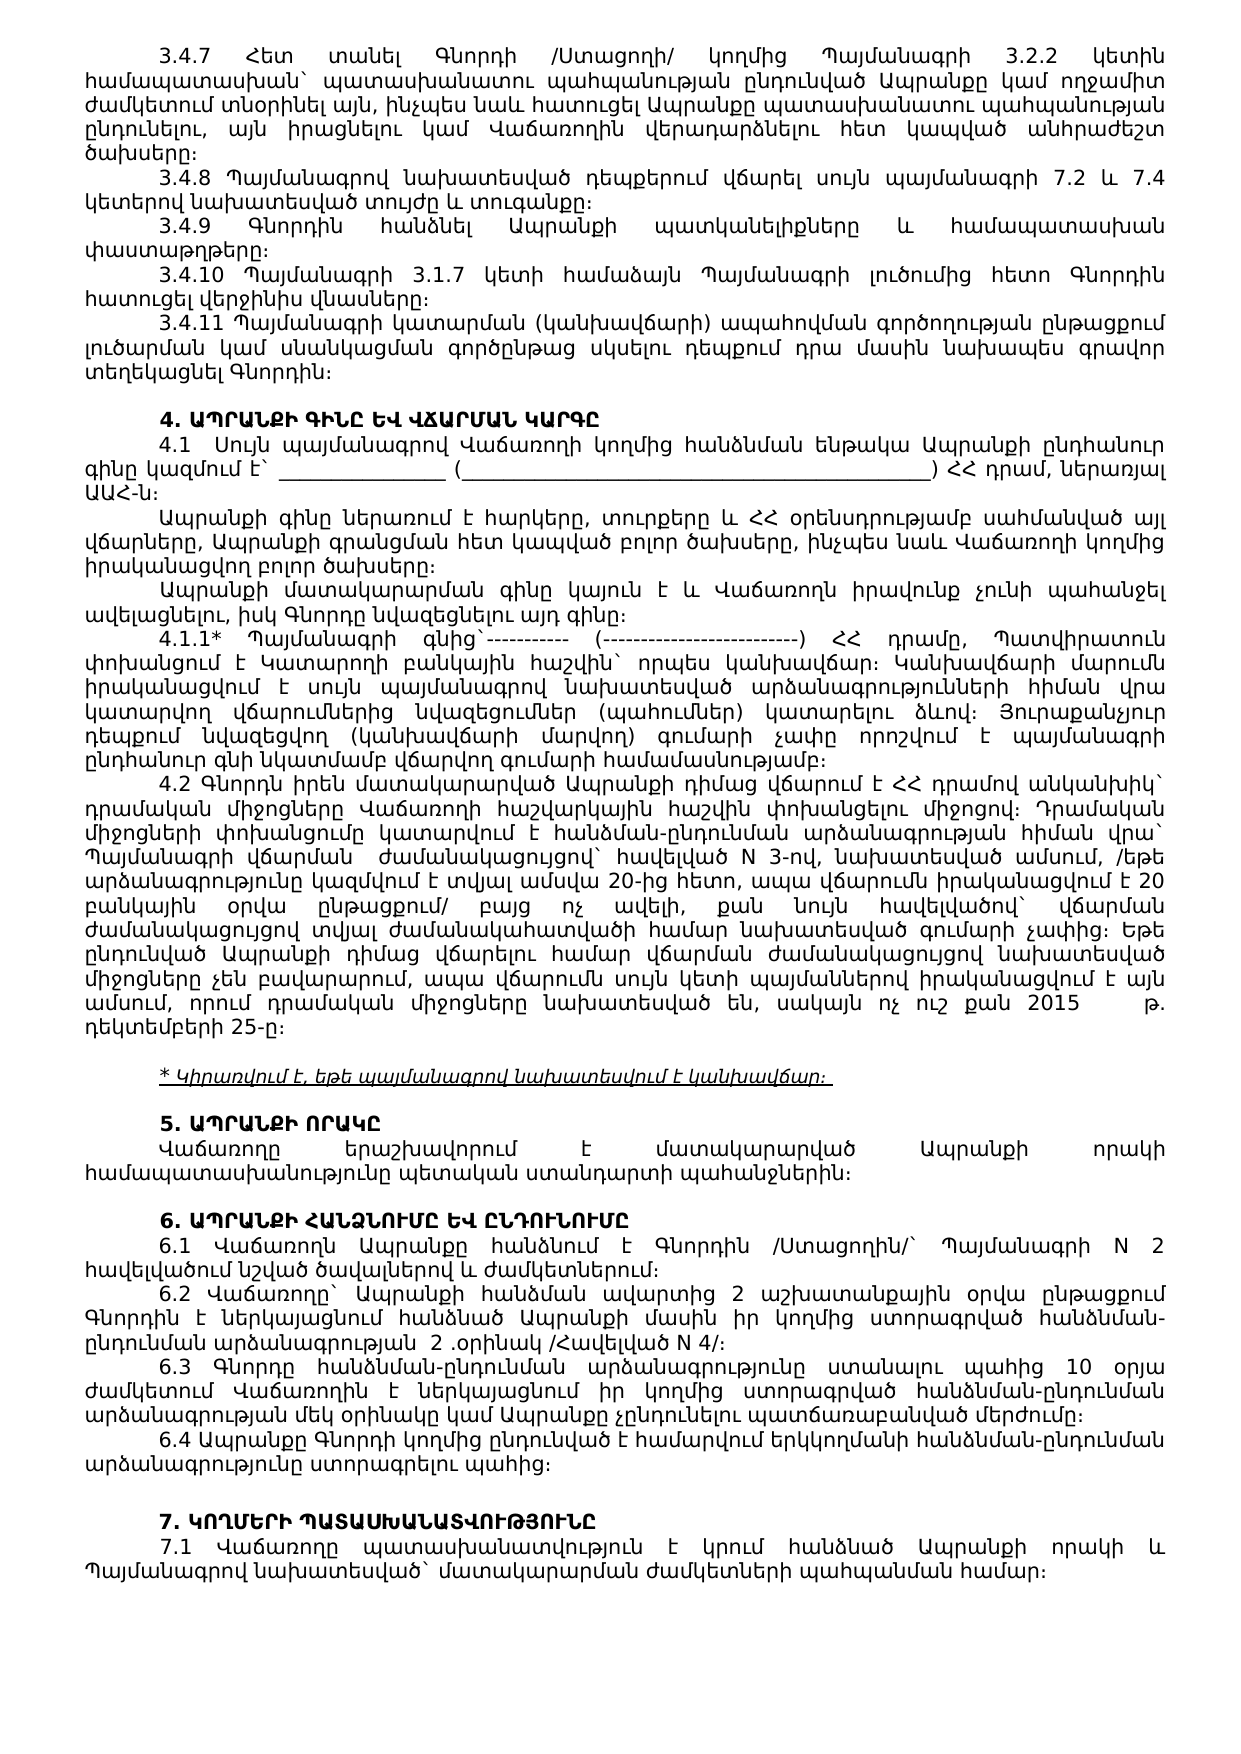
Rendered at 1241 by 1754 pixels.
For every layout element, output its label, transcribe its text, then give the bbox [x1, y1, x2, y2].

text 6.2 Վաճառողը` Ապրանքի հանձման ավարտից 2 աշխատանքային օրվա ընթացքում Գնորդին է ներկայացնում հանձնած Ապրանքի մասին իր կողմից ստորագրված հանձնման-ընդունման արձանագրության 2 .օրինակ /Հավելված N 4/։ [84, 1282, 1166, 1355]
text 6.4 Ապրանքը Գնորդի կողմից ընդունված է համարվում երկկողմանի հանձնման-ընդունման արձանագրությունը ստորագրելու պահից։ [84, 1428, 1166, 1476]
text 5. ԱՊՐԱՆՔԻ ՈՐԱԿԸ [84, 1112, 1166, 1137]
text 3.4.7 Հետ տանել Գնորդի /Ստացողի/ կողմից Պայմանագրի 3.2.2 կետին համապատասխան` պատասխանատու պահպանության ընդունված Ապրանքը կամ ողջամիտ ժամկետում տնօրինել այն, ինչպես նաև հատուցել Ապրանքը պատասխանատու պահպանության ընդունելու, այն իրացնելու կամ Վաճառողին վերադարձնելու հետ կապված անհրաժեշտ ծախսերը։ [84, 44, 1166, 166]
text 6. ԱՊՐԱՆՔԻ ՀԱՆՁՆՈՒՄԸ ԵՎ ԸՆԴՈՒՆՈՒՄԸ [84, 1209, 1166, 1234]
text 3.4.10 Պայմանագրի 3.1.7 կետի համաձայն Պայմանագրի լուծումից հետո Գնորդին հատուցել վերջինիս վնասները։ [84, 263, 1166, 311]
text 4.1.1* Պայմանագրի գնից`----------- (--------------------------) ՀՀ դրամը, Պատվիրատուն փոխանցում է Կատարողի բանկային հաշվին` որպես կանխավճար։ Կանխավճարի մարումն իրականացվում է սույն պայմանագրով նախատեսված արձանագրությունների հիման վրա կատարվող վճարումներից նվազեցումներ (պահումներ) կատարելու ձևով։ Յուրաքանչյուր դեպքում նվազեցվող (կանխավճարի մարվող) գումարի չափը որոշվում է պայմանագրի ընդհանուր գնի նկատմամբ վճարվող գումարի համամասնությամբ։ [84, 627, 1166, 772]
text * Կիրառվում է, եթե պայմանագրով նախատեսվում է կանխավճար։ [84, 1064, 1166, 1088]
text 3.4.9 Գնորդին հանձնել Ապրանքի պատկանելիքները և համապատասխան փաստաթղթերը։ [84, 214, 1166, 263]
text Ապրանքի մատակարարման գինը կայուն է և Վաճառողն իրավունք չունի պահանջել ավելացնելու, իսկ Գնորդը նվազեցնելու այդ գինը։ [84, 578, 1166, 627]
text Ապրանքի գինը ներառում է հարկերը, տուրքերը և ՀՀ օրենսդրությամբ սահմանված այլ վճարները, Ապրանքի գրանցման հետ կապված բոլոր ծախսերը, ինչպես նաև Վաճառողի կողմից իրականացվող բոլոր ծախսերը։ [84, 506, 1166, 578]
text 3.4.11 Պայմանագրի կատարման (կանխավճարի) ապահովման գործողության ընթացքում լուծարման կամ սնանկացման գործընթաց սկսելու դեպքում դրա մասին նախապես գրավոր տեղեկացնել Գնորդին։ [84, 311, 1166, 384]
text 6.1 Վաճառողն Ապրանքը հանձնում է Գնորդին /Ստացողին/` Պայմանագրի N 2 հավելվածում նշված ծավալներով և ժամկետներում։ [84, 1234, 1166, 1282]
text Վաճառողը երաշխավորում է մատակարարված Ապրանքի որակի համապատասխանությունը պետական ստանդարտի պահանջներին։ [84, 1137, 1166, 1185]
text 4.2 Գնորդն իրեն մատակարարված Ապրանքի դիմաց վճարում է ՀՀ դրամով անկանխիկ` դրամական միջոցները Վաճառողի հաշվարկային հաշվին փոխանցելու միջոցով։ Դրամական միջոցների փոխանցումը կատարվում է հանձման-ընդունման արձանագրության հիման վրա` Պայմանագրի վճարման ժամանակացույցով` հավելված N 3-ով, նախատեսված ամսում, /եթե արձանագրությունը կազմվում է տվյալ ամսվա 20-ից հետո, ապա վճարումն իրականացվում է 20 բանկային օրվա ընթացքում/ բայց ոչ ավելի, քան նույն հավելվածով` վճարման ժամանակացույցով տվյալ ժամանակահատվածի համար նախատեսված գումարի չափից։ Եթե ընդունված Ապրանքի դիմաց վճարելու համար վճարման ժամանակացույցով նախատեսված միջոցները չեն բավարարում, ապա վճարումն սույն կետի պայմաններով իրականացվում է այն ամսում, որում դրամական միջոցները նախատեսված են, սակայն ոչ ուշ քան 2015 թ. դեկտեմբերի 25-ը։ [84, 772, 1166, 1039]
text 4.1 Սույն պայմանագրով Վաճառողի կողմից հանձնման ենթակա Ապրանքի ընդհանուր գինը կազմում է` ________________ (_____________________________________________) ՀՀ դրամ, ներառյալ ԱԱՀ-ն։ [84, 433, 1166, 506]
text 6.3 Գնորդը հանձնման-ընդունման արձանագրությունը ստանալու պահից 10 օրյա ժամկետում Վաճառողին է ներկայացնում իր կողմից ստորագրված հանձնման-ընդունման արձանագրության մեկ օրինակը կամ Ապրանքը չընդունելու պատճառաբանված մերժումը։ [84, 1355, 1166, 1428]
text 4. ԱՊՐԱՆՔԻ ԳԻՆԸ ԵՎ ՎՃԱՐՄԱՆ ԿԱՐԳԸ [84, 408, 1166, 433]
text 3.4.8 Պայմանագրով նախատեսված դեպքերում վճարել սույն պայմանագրի 7.2 և 7.4 կետերով նախատեսված տույժը և տուգանքը։ [84, 166, 1166, 214]
text 7. ԿՈՂՄԵՐԻ ՊԱՏԱՍԽԱՆԱՏՎՈՒԹՅՈՒՆԸ [84, 1510, 1166, 1535]
text 7.1 Վաճառողը պատասխանատվություն է կրում հանձնած Ապրանքի որակի և Պայմանագրով նախատեսված` մատակարարման ժամկետների պահպանման համար։ [84, 1535, 1166, 1583]
